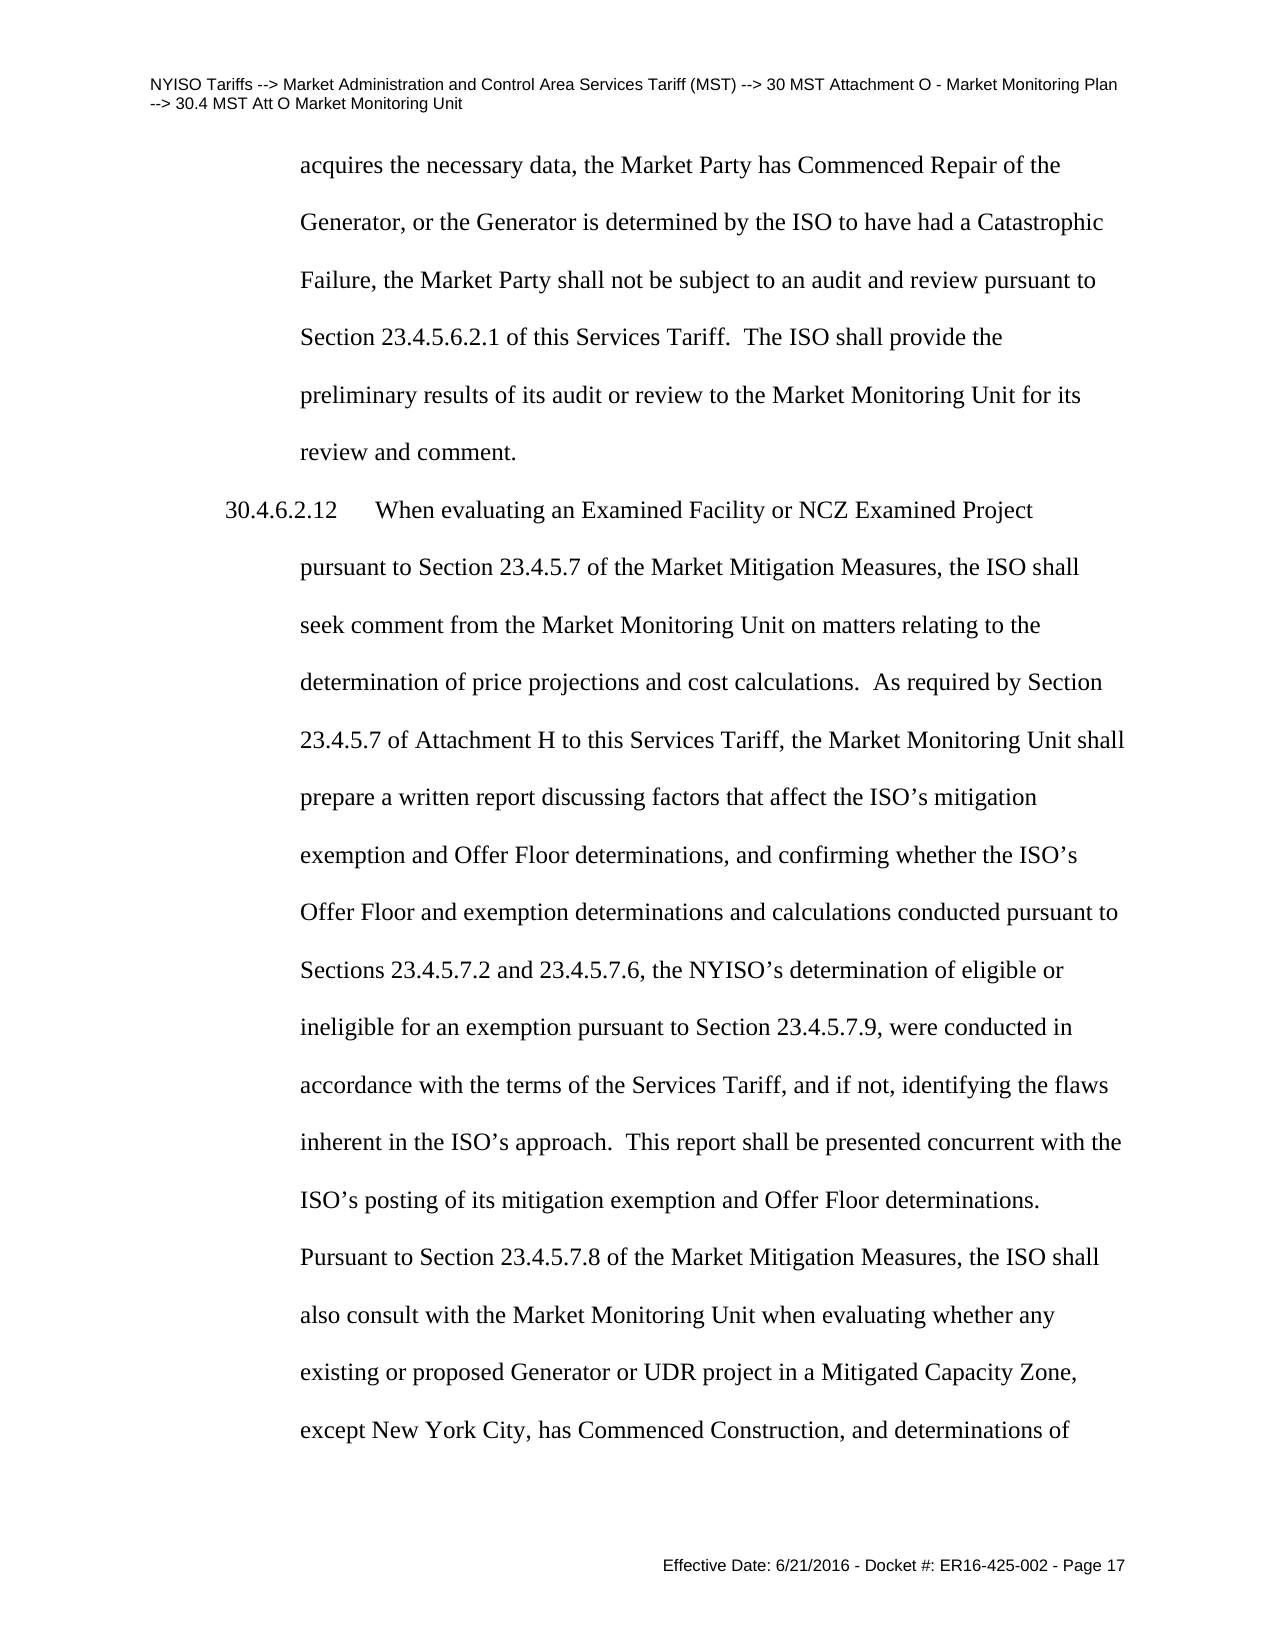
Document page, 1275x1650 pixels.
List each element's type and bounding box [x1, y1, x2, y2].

text [300, 150, 1125, 466]
text [225, 495, 1125, 1444]
